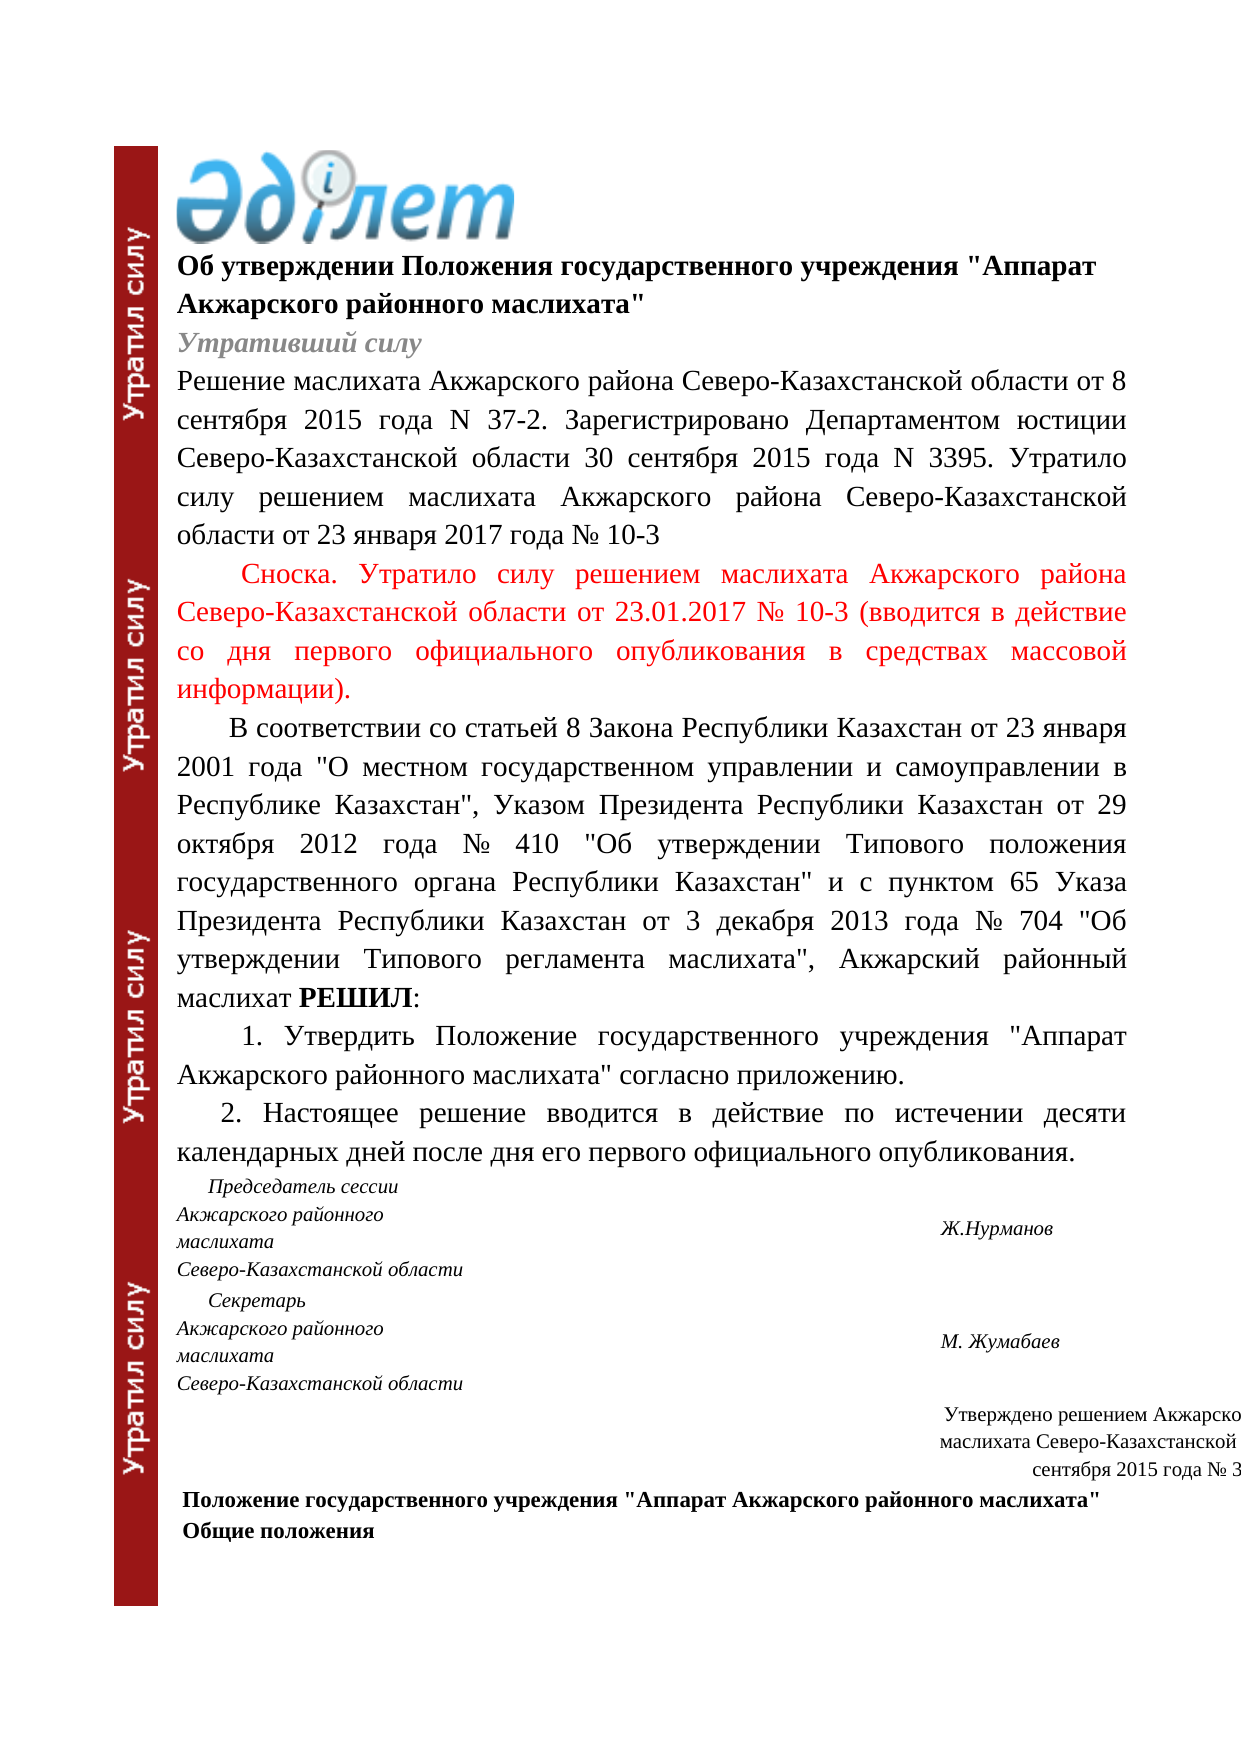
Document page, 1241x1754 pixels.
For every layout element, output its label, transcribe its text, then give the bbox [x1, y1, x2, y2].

text Об утверждении Положения государственного учреждения "Аппарат Акжарского районного маслихата" [112, 248, 1128, 320]
table_header Ж.Нурманов [939, 1173, 1240, 1286]
text 1. Утвердить Положение государственного учреждения "Аппарат Акжарского районного маслихата" согласно приложению. [112, 1018, 1128, 1091]
picture [114, 1168, 158, 1173]
text Решение маслихата Акжарского района Северо-Казахстанской области от 8 сентября 2015 года N 37-2. Зарегистрировано Департаментом юстиции Северо-Казахстанской области 30 сентября 2015 года N 3395. Утратило силу решением маслихата Акжарского района Северо-Казахстанской области от 23 января 2017 года № 10-3 [112, 363, 1128, 551]
table_header Председатель сессии Акжарского районного маслихата Северо-Казахстанской области [101, 1173, 939, 1286]
picture [114, 1091, 158, 1096]
table_cell М. Жумабаев [939, 1286, 1240, 1400]
picture [114, 1013, 158, 1018]
picture [114, 1513, 158, 1517]
picture [114, 705, 158, 710]
picture [114, 146, 158, 248]
table_cell Секретарь Акжарского районного маслихата Северо-Казахстанской области [101, 1286, 939, 1400]
table_header Утверждено решением Акжарского районного маслихата Северо-Казахстанской области от 08 сентября 2015 года № 37-2 [912, 1400, 1240, 1487]
picture [114, 551, 158, 556]
picture [114, 320, 158, 325]
table_header [101, 1400, 912, 1487]
text Утративший силу [112, 325, 1128, 358]
picture [176, 150, 515, 244]
text Общие положения [112, 1517, 1128, 1543]
picture [114, 358, 158, 363]
text 2. Настоящее решение вводится в действие по истечении десяти календарных дней после дня его первого официального опубликования. [112, 1096, 1128, 1168]
picture [114, 1543, 158, 1606]
text Сноска. Утратило силу решением маслихата Акжарского района Северо-Казахстанской области от 23.01.2017 № 10-3 (вводится в действие со дня первого официального опубликования в средствах массовой информации). [112, 556, 1128, 705]
text В соответствии со статьей 8 Закона Республики Казахстан от 23 января 2001 года "О местном государственном управлении и самоуправлении в Республике Казахстан", Указом Президента Республики Казахстан от 29 октября 2012 года № 410 "Об утверждении Типового положения государственного органа Республики Казахстан" и с пунктом 65 Указа Президента Республики Казахстан от 3 декабря 2013 года № 704 "Об утверждении Типового регламента маслихата", Акжарский районный маслихат РЕШИЛ: [112, 710, 1128, 1013]
text Положение государственного учреждения "Аппарат Акжарского районного маслихата" [112, 1487, 1128, 1513]
